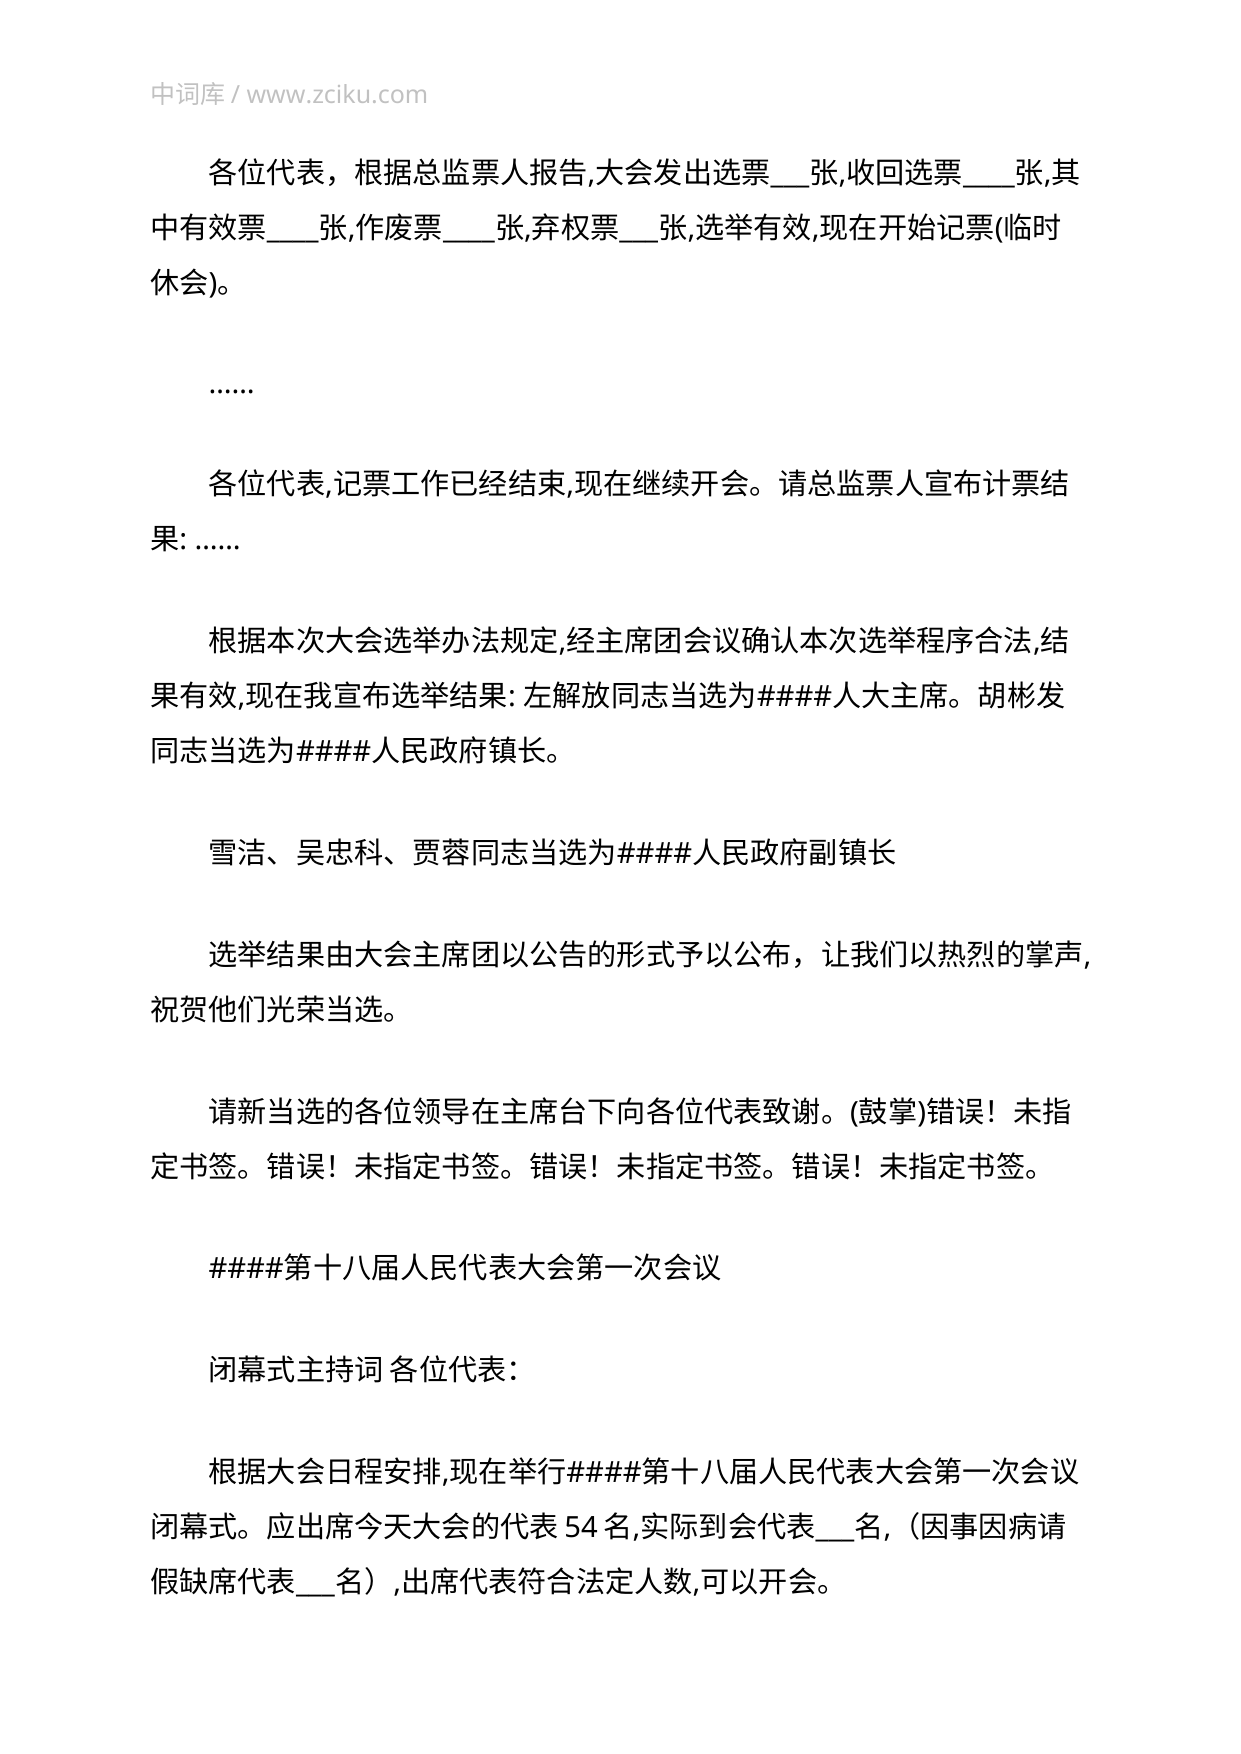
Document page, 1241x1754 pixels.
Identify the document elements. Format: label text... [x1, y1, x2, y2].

text 请新当选的各位领导在主席台下向各位代表致谢。(鼓掌)错误！未指定书签。错误！未指定书签。错误！未指定书签。错误！未指定书签。 [150, 1088, 1090, 1185]
text 根据本次大会选举办法规定,经主席团会议确认本次选举程序合法,结果有效,现在我宣布选举结果: 左解放同志当选为####人大主席。胡彬发同志当选为####人民政府镇长。 [150, 617, 1090, 770]
text 各位代表，根据总监票人报告,大会发出选票___张,收回选票____张,其中有效票____张,作废票____张,弃权票___张,选举有效,现在开始记票(临时休会)。 [150, 150, 1090, 302]
text 根据大会日程安排,现在举行####第十八届人民代表大会第一次会议闭幕式。应出席今天大会的代表54名,实际到会代表___名,（因事因病请假缺席代表___名）,出席代表符合法定人数,可以开会。 [150, 1449, 1090, 1601]
text 各位代表,记票工作已经结束,现在继续开会。请总监票人宣布计票结果: …… [150, 460, 1090, 558]
text 雪洁、吴忠科、贾蓉同志当选为####人民政府副镇长 [150, 829, 1090, 872]
text 选举结果由大会主席团以公告的形式予以公布，让我们以热烈的掌声,祝贺他们光荣当选。 [150, 931, 1090, 1029]
text ####第十八届人民代表大会第一次会议 [150, 1245, 1090, 1287]
text 闭幕式主持词 各位代表： [150, 1347, 1090, 1389]
text …… [150, 362, 1090, 402]
